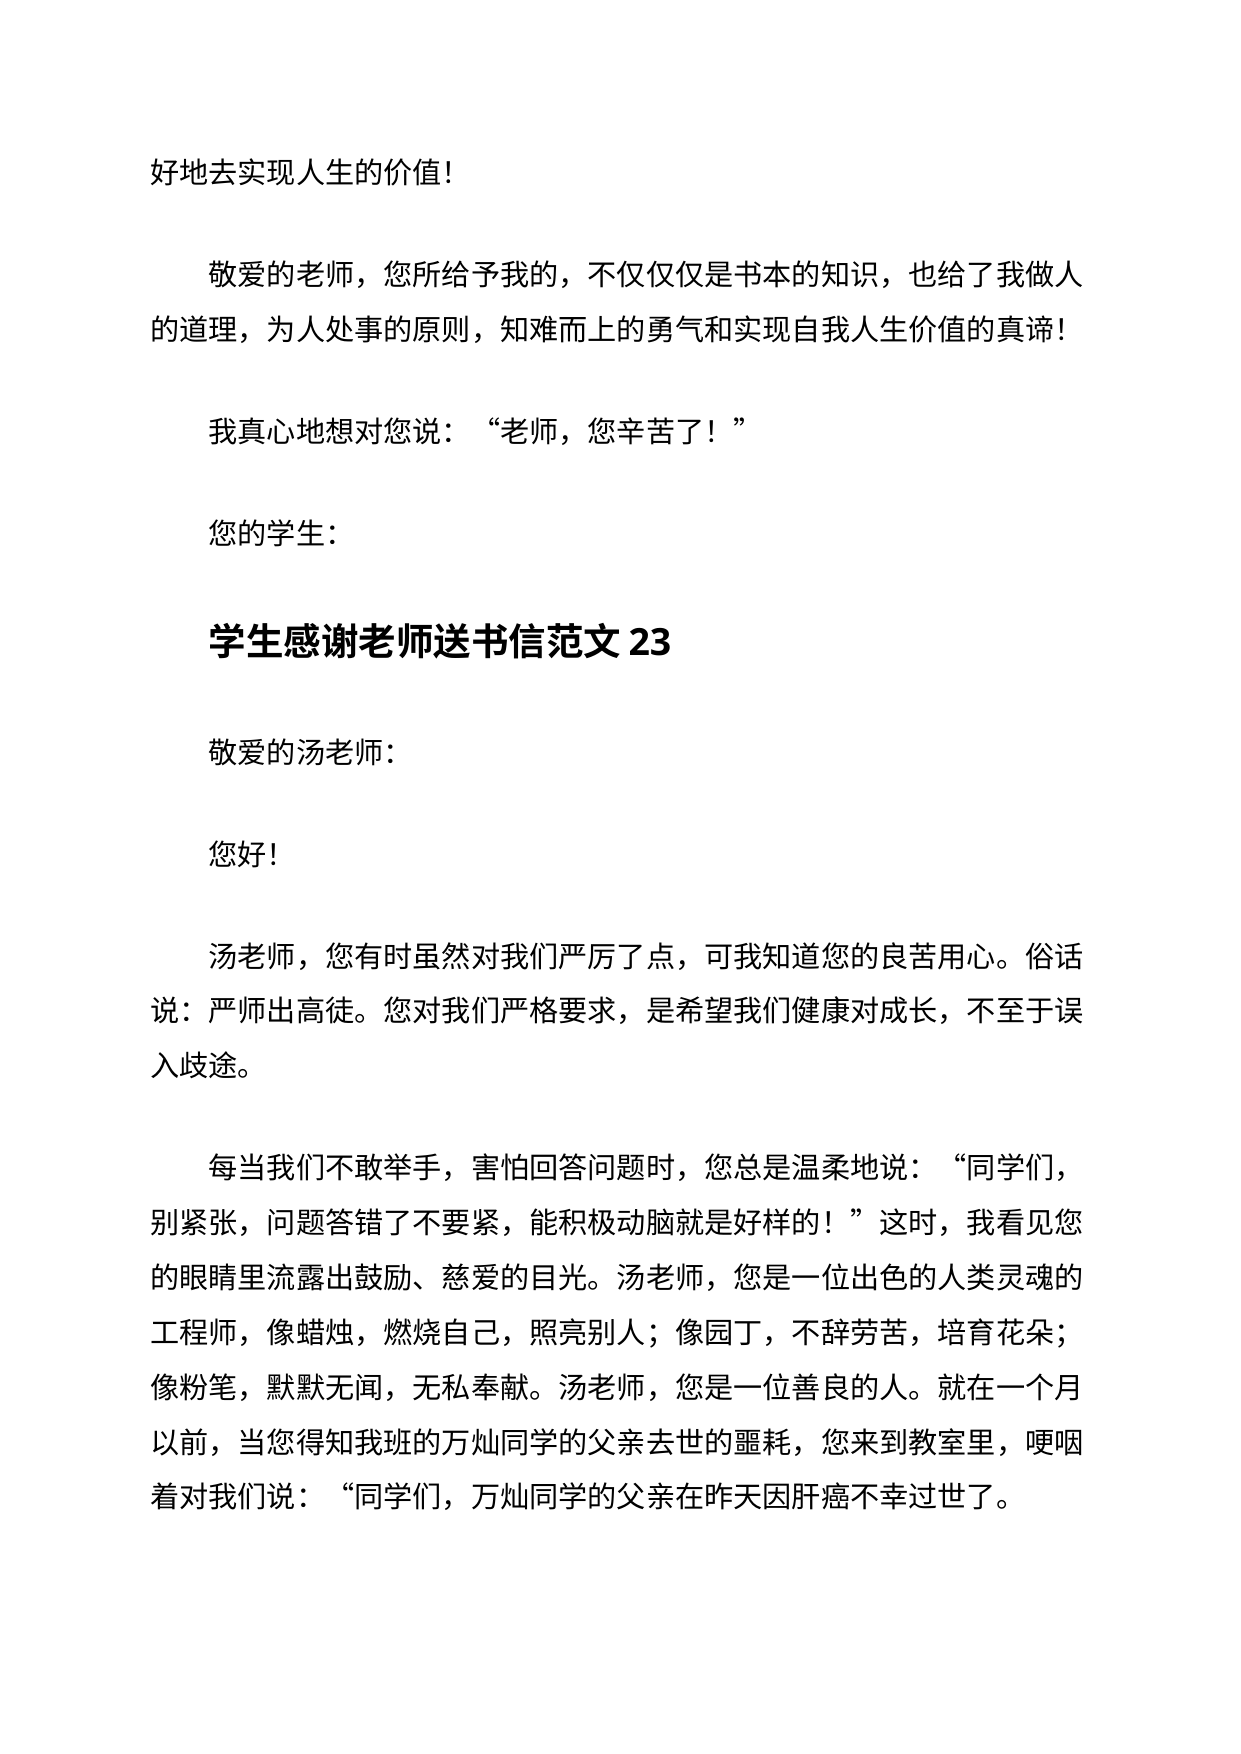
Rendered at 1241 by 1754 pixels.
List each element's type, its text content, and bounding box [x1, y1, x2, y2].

text 您的学生： [150, 510, 1090, 552]
text 学生感谢老师送书信范文23 [150, 612, 1090, 666]
text 您好！ [150, 831, 1090, 874]
text 汤老师，您有时虽然对我们严厉了点，可我知道您的良苦用心。俗话说：严师出高徒。您对我们严格要求，是希望我们健康对成长，不至于误入歧途。 [150, 933, 1090, 1085]
text 我真心地想对您说：“老师，您辛苦了！” [150, 408, 1090, 451]
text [150, 150, 1090, 192]
text 敬爱的老师，您所给予我的，不仅仅仅是书本的知识，也给了我做人的道理，为人处事的原则，知难而上的勇气和实现自我人生价值的真谛！ [150, 252, 1090, 349]
text 敬爱的汤老师： [150, 729, 1090, 772]
text 每当我们不敢举手，害怕回答问题时，您总是温柔地说：“同学们，别紧张，问题答错了不要紧，能积极动脑就是好样的！”这时，我看见您的眼睛里流露出鼓励、慈爱的目光。汤老师，您是一位出色的人类灵魂的工程师，像蜡烛，燃烧自己，照亮别人；像园丁，不辞劳苦，培育花朵；像粉笔，默默无闻，无私奉献。汤老师，您是一位善良的人。就在一个月以前，当您得知我班的万灿同学的父亲去世的噩耗，您来到教室里，哽咽着对我们说：“同学们，万灿同学的父亲在昨天因肝癌不幸过世了。 [150, 1145, 1090, 1516]
